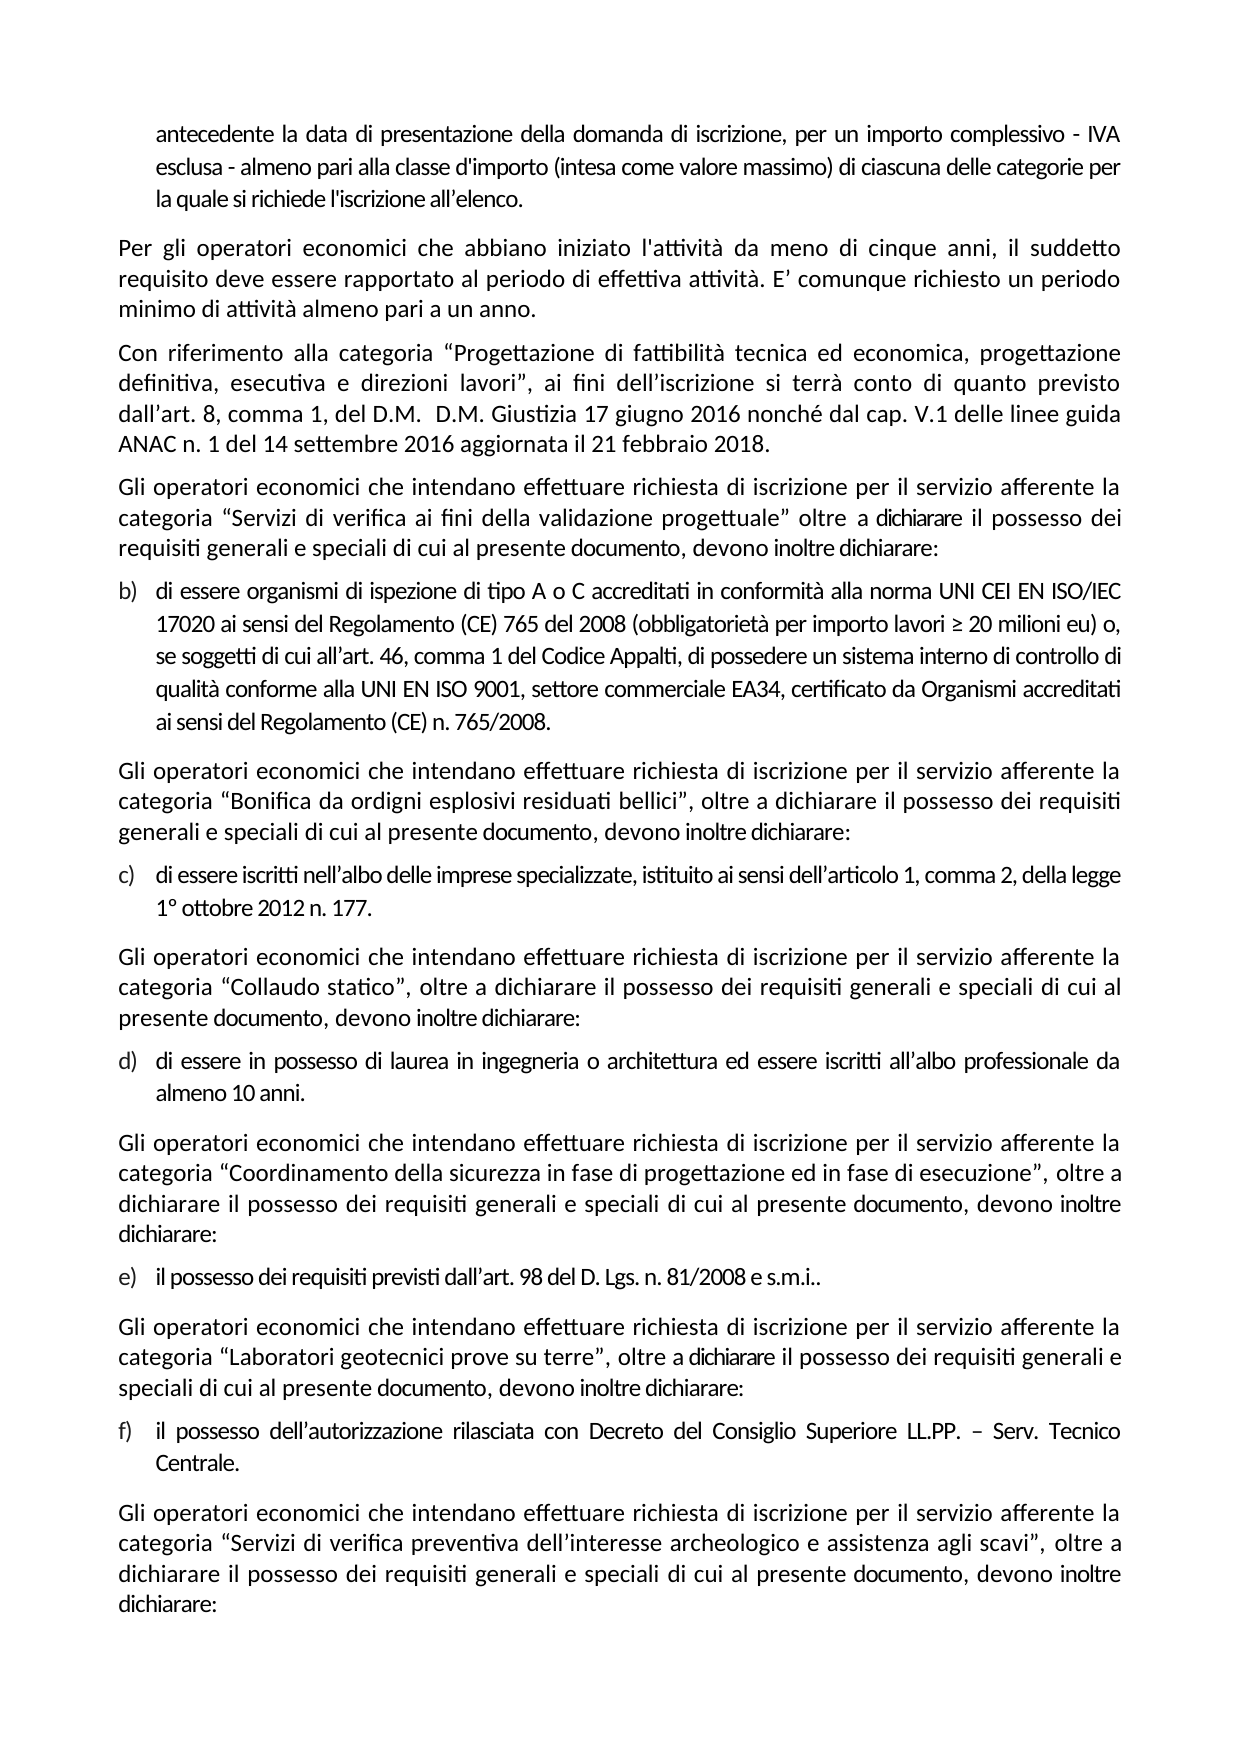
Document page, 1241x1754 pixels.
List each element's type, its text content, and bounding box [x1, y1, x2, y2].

text Gli operatori economici che intendano effettuare richiesta di iscrizione per il servizio afferente la categoria “Collaudo statico”, oltre a dichiarare il possesso dei requisiti generali e speciali di cui al presente documento, devono inoltre dichiarare: [118, 941, 1122, 1032]
text Gli operatori economici che intendano effettuare richiesta di iscrizione per il servizio afferente la categoria “Laboratori geotecnici prove su terre”, oltre a dichiarare il possesso dei requisiti generali e speciali di cui al presente documento, devono inoltre dichiarare: [118, 1311, 1122, 1402]
text Con riferimento alla categoria “Progettazione di fattibilità tecnica ed economica, progettazione definitiva, esecutiva e direzioni lavori”, ai fini dell’iscrizione si terrà conto di quanto previsto dall’art. 8, comma 1, del D.M. D.M. Giustizia 17 giugno 2016 nonché dal cap. V.1 delle linee guida ANAC n. 1 del 14 settembre 2016 aggiornata il 21 febbraio 2018. [118, 337, 1122, 459]
text Gli operatori economici che intendano effettuare richiesta di iscrizione per il servizio afferente la categoria “Servizi di verifica ai fini della validazione progettuale” oltre a dichiarare il possesso dei requisiti generali e speciali di cui al presente documento, devono inoltre dichiarare: [118, 471, 1122, 563]
text Gli operatori economici che intendano effettuare richiesta di iscrizione per il servizio afferente la categoria “Bonifica da ordigni esplosivi residuati bellici”, oltre a dichiarare il possesso dei requisiti generali e speciali di cui al presente documento, devono inoltre dichiarare: [118, 755, 1122, 847]
text Per gli operatori economici che abbiano iniziato l'attività da meno di cinque anni, il suddetto requisito deve essere rapportato al periodo di effettiva attività. E’ comunque richiesto un periodo minimo di attività almeno pari a un anno. [118, 233, 1122, 324]
list di essere organismi di ispezione di tipo A o C accreditati in conformità alla norma UNI CEI EN ISO/IEC 17020 ai sensi del Regolamento (CE) 765 del 2008 (obbligatorietà per importo lavori ≥ 20 milioni eu) o, se soggetti di cui all’art. 46, comma 1 del Codice Appalti, di possedere un sistema interno di controllo di qualità conforme alla UNI EN ISO 9001, settore commerciale EA34, certificato da Organismi accreditati ai sensi del Regolamento (CE) n. 765/2008. [118, 575, 1122, 736]
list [118, 118, 1122, 214]
list di essere iscritti nell’albo delle imprese specializzate, istituito ai sensi dell’articolo 1, comma 2, della legge 1º ottobre 2012 n. 177. [118, 859, 1122, 922]
text Gli operatori economici che intendano effettuare richiesta di iscrizione per il servizio afferente la categoria “Coordinamento della sicurezza in fase di progettazione ed in fase di esecuzione”, oltre a dichiarare il possesso dei requisiti generali e speciali di cui al presente documento, devono inoltre dichiarare: [118, 1127, 1122, 1249]
list il possesso dei requisiti previsti dall’art. 98 del D. Lgs. n. 81/2008 e s.m.i.. [118, 1261, 1122, 1292]
list di essere in possesso di laurea in ingegneria o architettura ed essere iscritti all’albo professionale da almeno 10 anni. [118, 1045, 1122, 1108]
text Gli operatori economici che intendano effettuare richiesta di iscrizione per il servizio afferente la categoria “Servizi di verifica preventiva dell’interesse archeologico e assistenza agli scavi”, oltre a dichiarare il possesso dei requisiti generali e speciali di cui al presente documento, devono inoltre dichiarare: [118, 1497, 1122, 1619]
list il possesso dell’autorizzazione rilasciata con Decreto del Consiglio Superiore LL.PP. – Serv. Tecnico Centrale. [118, 1415, 1122, 1478]
